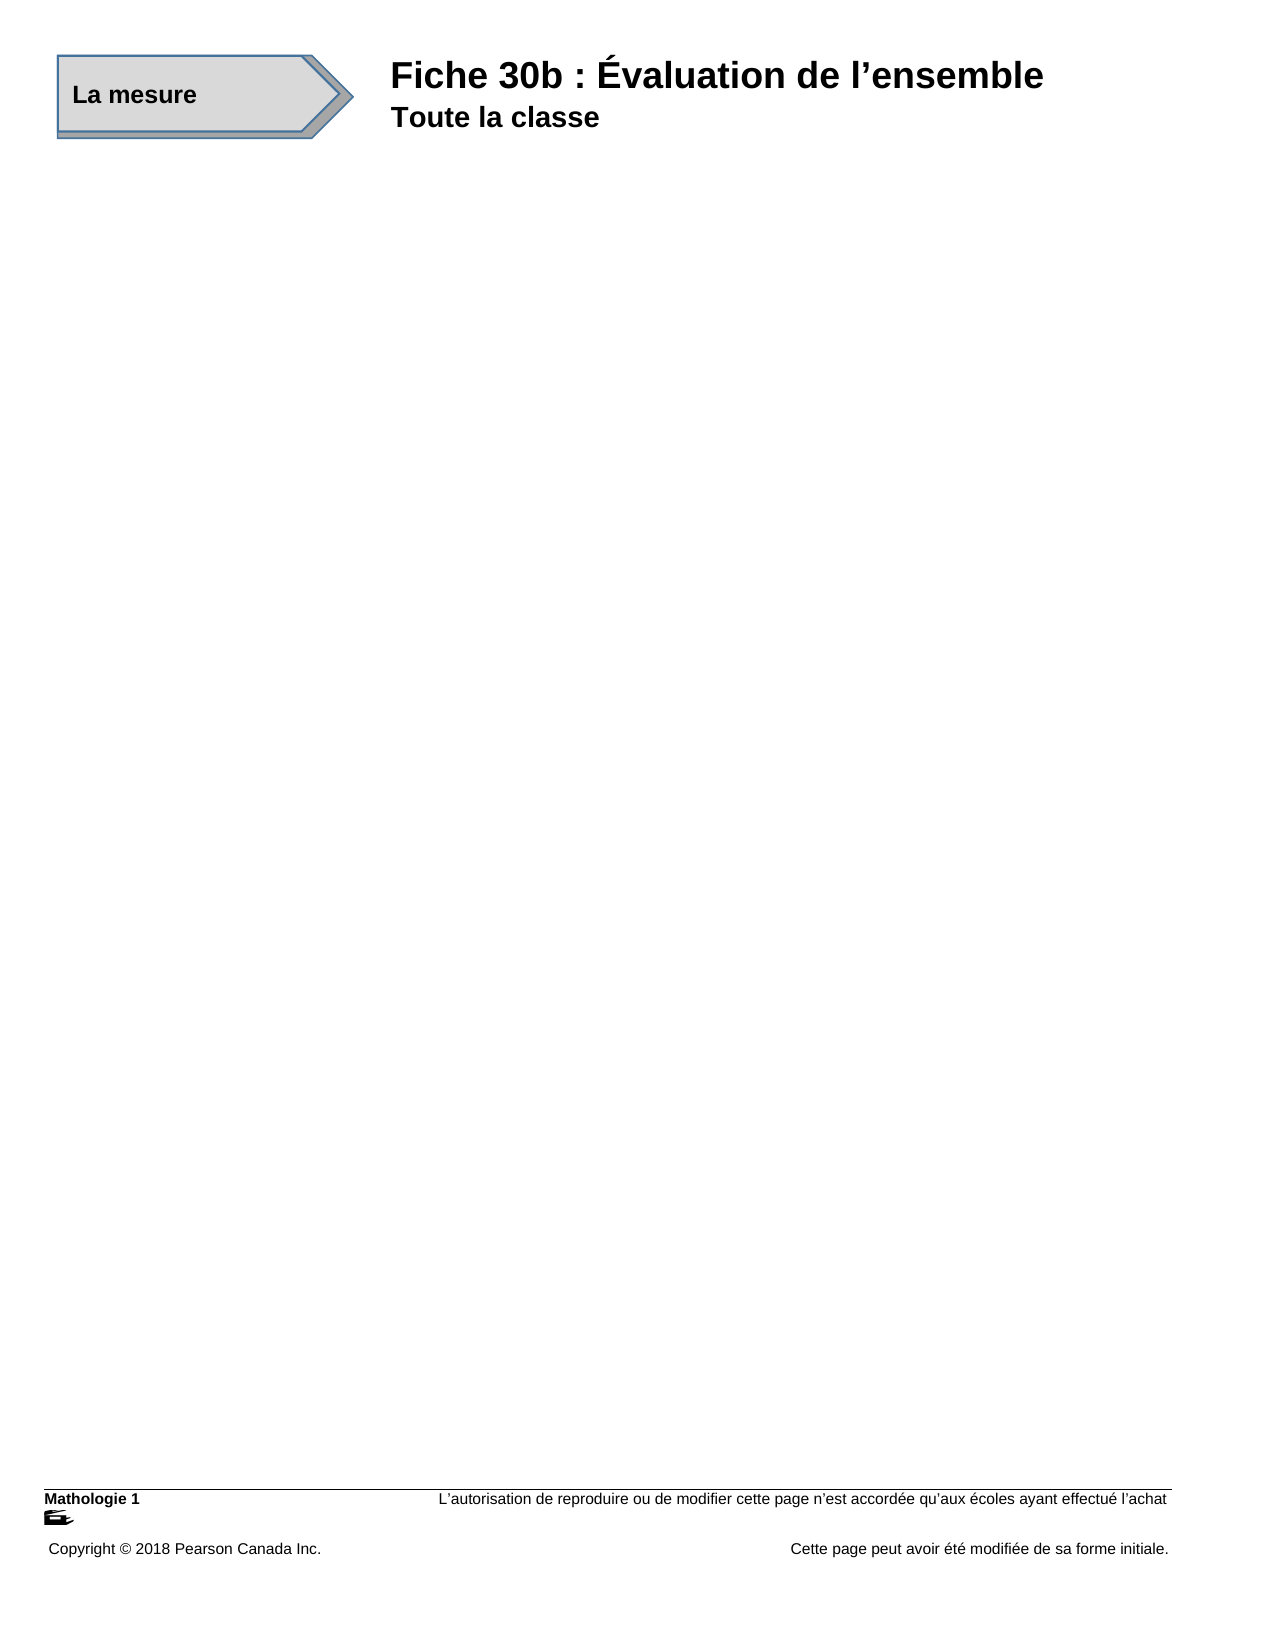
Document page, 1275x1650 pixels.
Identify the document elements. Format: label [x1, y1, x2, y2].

picture [44, 1510, 74, 1525]
